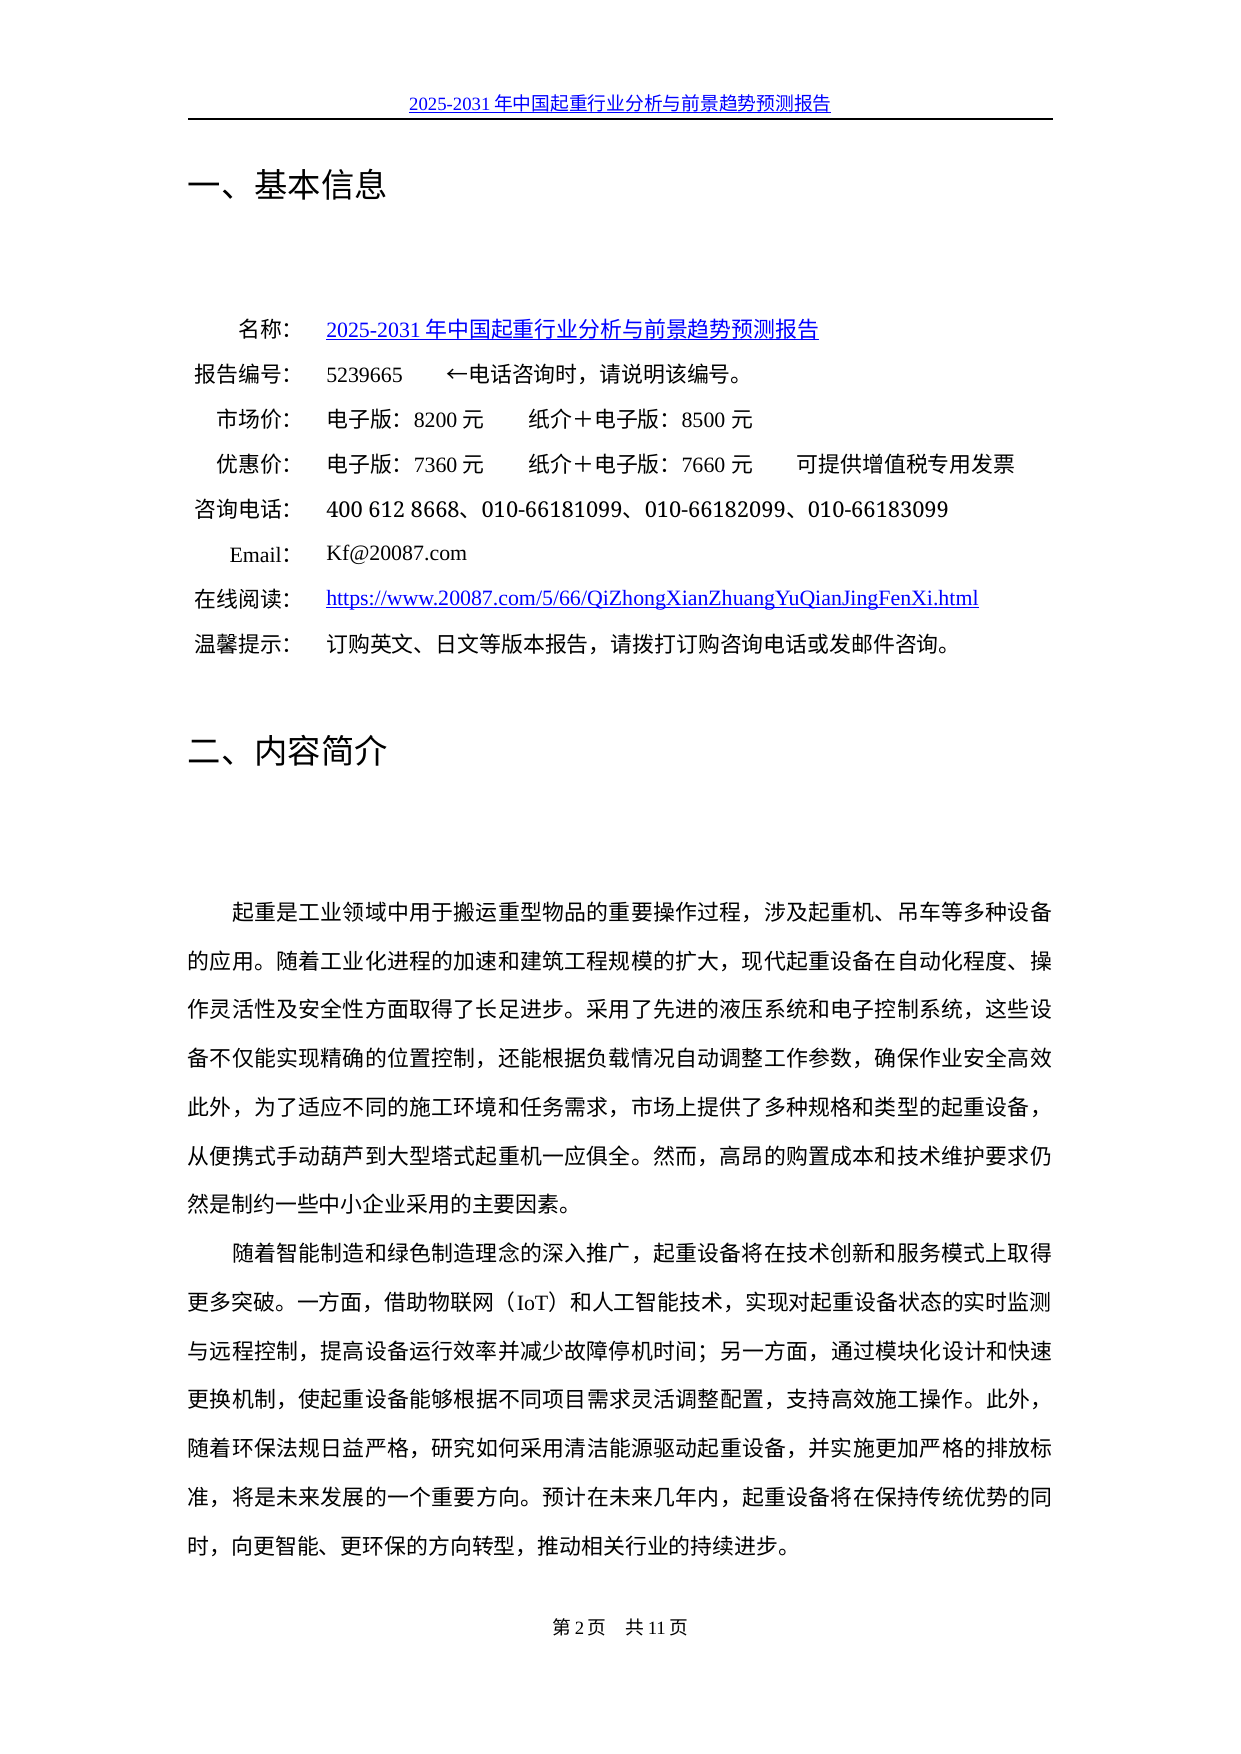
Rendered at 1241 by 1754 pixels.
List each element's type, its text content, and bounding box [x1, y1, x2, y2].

table_header 名称： [167, 312, 315, 357]
table_cell 5239665 ←电话咨询时，请说明该编号。 [315, 357, 1073, 402]
table_cell 温馨提示： [167, 627, 315, 672]
title 二、内容简介 [187, 717, 1053, 782]
table_cell 电子版：8200 元 纸介＋电子版：8500 元 [315, 402, 1073, 447]
table_cell [315, 582, 1073, 627]
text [187, 894, 1053, 1561]
table_cell 优惠价： [167, 447, 315, 492]
table_cell 订购英文、日文等版本报告，请拨打订购咨询电话或发邮件咨询。 [315, 627, 1073, 672]
table_cell Kf@20087.com [315, 537, 1073, 582]
table_cell 咨询电话： [167, 492, 315, 537]
table_cell Email： [167, 537, 315, 582]
table_cell 电子版：7360 元 纸介＋电子版：7660 元 可提供增值税专用发票 [315, 447, 1073, 492]
table_cell 在线阅读： [167, 582, 315, 627]
table_cell 报告编号： [167, 357, 315, 402]
table_cell 市场价： [167, 402, 315, 447]
table_header 2025-2031年中国起重行业分析与前景趋势预测报告 [315, 312, 1073, 357]
table_cell 400 612 8668、010-66181099、010-66182099、010-66183099 [315, 492, 1073, 537]
title 一、基本信息 [187, 150, 1053, 215]
